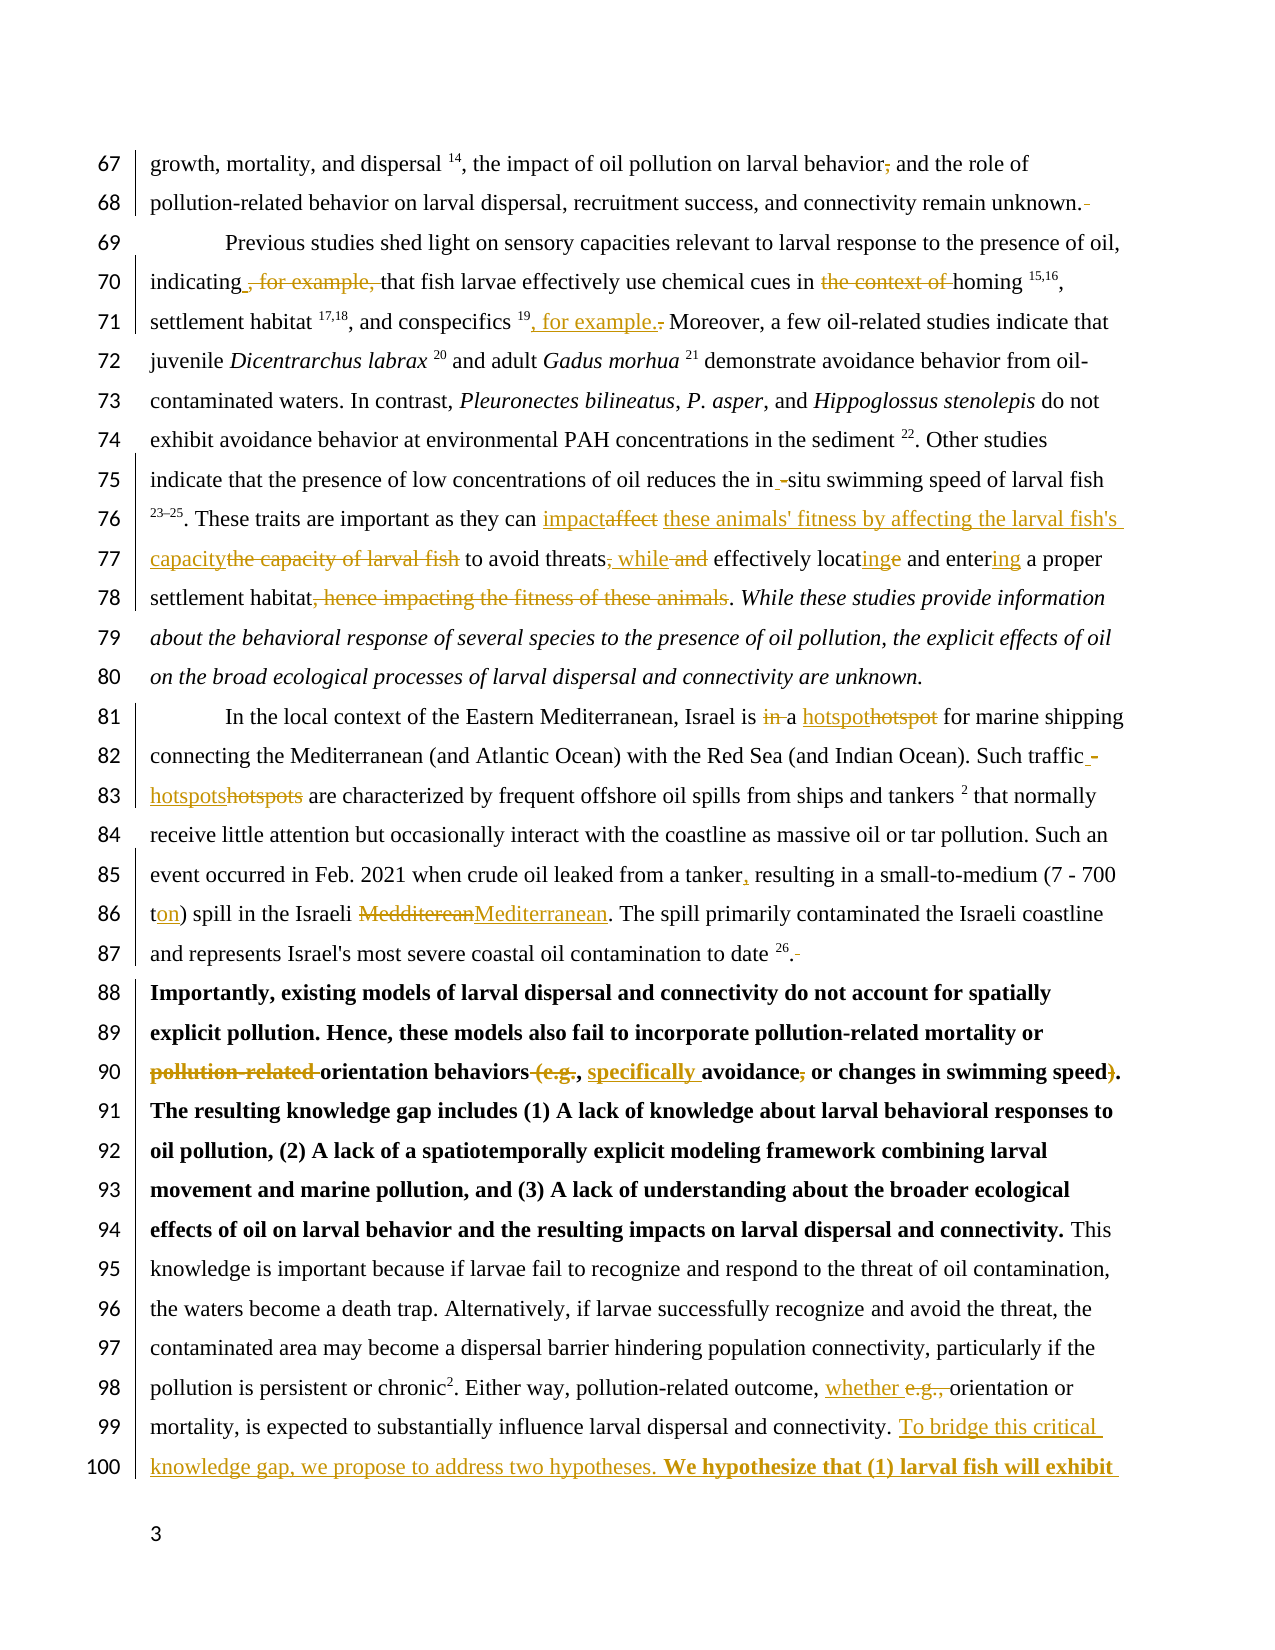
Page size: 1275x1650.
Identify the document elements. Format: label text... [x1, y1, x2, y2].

list In the local context of the Eastern Mediterranean, Israel is a for marine shipping connecting the Mediterranean (and Atlantic Ocean) with the Red Sea (and Indian Ocean). Such traffic are characterized by frequent offshore oil spills from ships and tankers that normally receive little attention but occasionally interact with the coastline as massive oil or tar pollution. Such an event occurred in Feb. 2021 when crude oil leaked from a tanker resulting in a small-to-medium (7 - 700 t) spill in the Israeli . The spill primarily contaminated the Israeli coastline and represents Israel's most severe coastal oil contamination to date . [150, 703, 1125, 966]
list Previous studies shed light on sensory capacities relevant to larval response to the presence of oil, indicatingthat fish larvae effectively use chemical cues in homing , settlement habitat , and conspecifics Moreover, a few oil-related studies indicate that juvenile Dicentrarchus labrax and adult Gadus morhua demonstrate avoidance behavior from oil-contaminated waters. In contrast, Pleuronectes bilineatus, P. asper, and Hippoglossus stenolepis do not exhibit avoidance behavior at environmental PAH concentrations in the sediment . Other studies indicate that the presence of low concentrations of oil reduces the insitu swimming speed of larval fish . These traits are important as they can to avoid threats effectively locat and enter a proper settlement habitat. While these studies provide information about the behavioral response of several species to the presence of oil pollution, the explicit effects of oil on the broad ecological processes of larval dispersal and connectivity are unknown. [150, 229, 1125, 689]
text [150, 979, 1125, 1479]
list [150, 150, 1125, 216]
